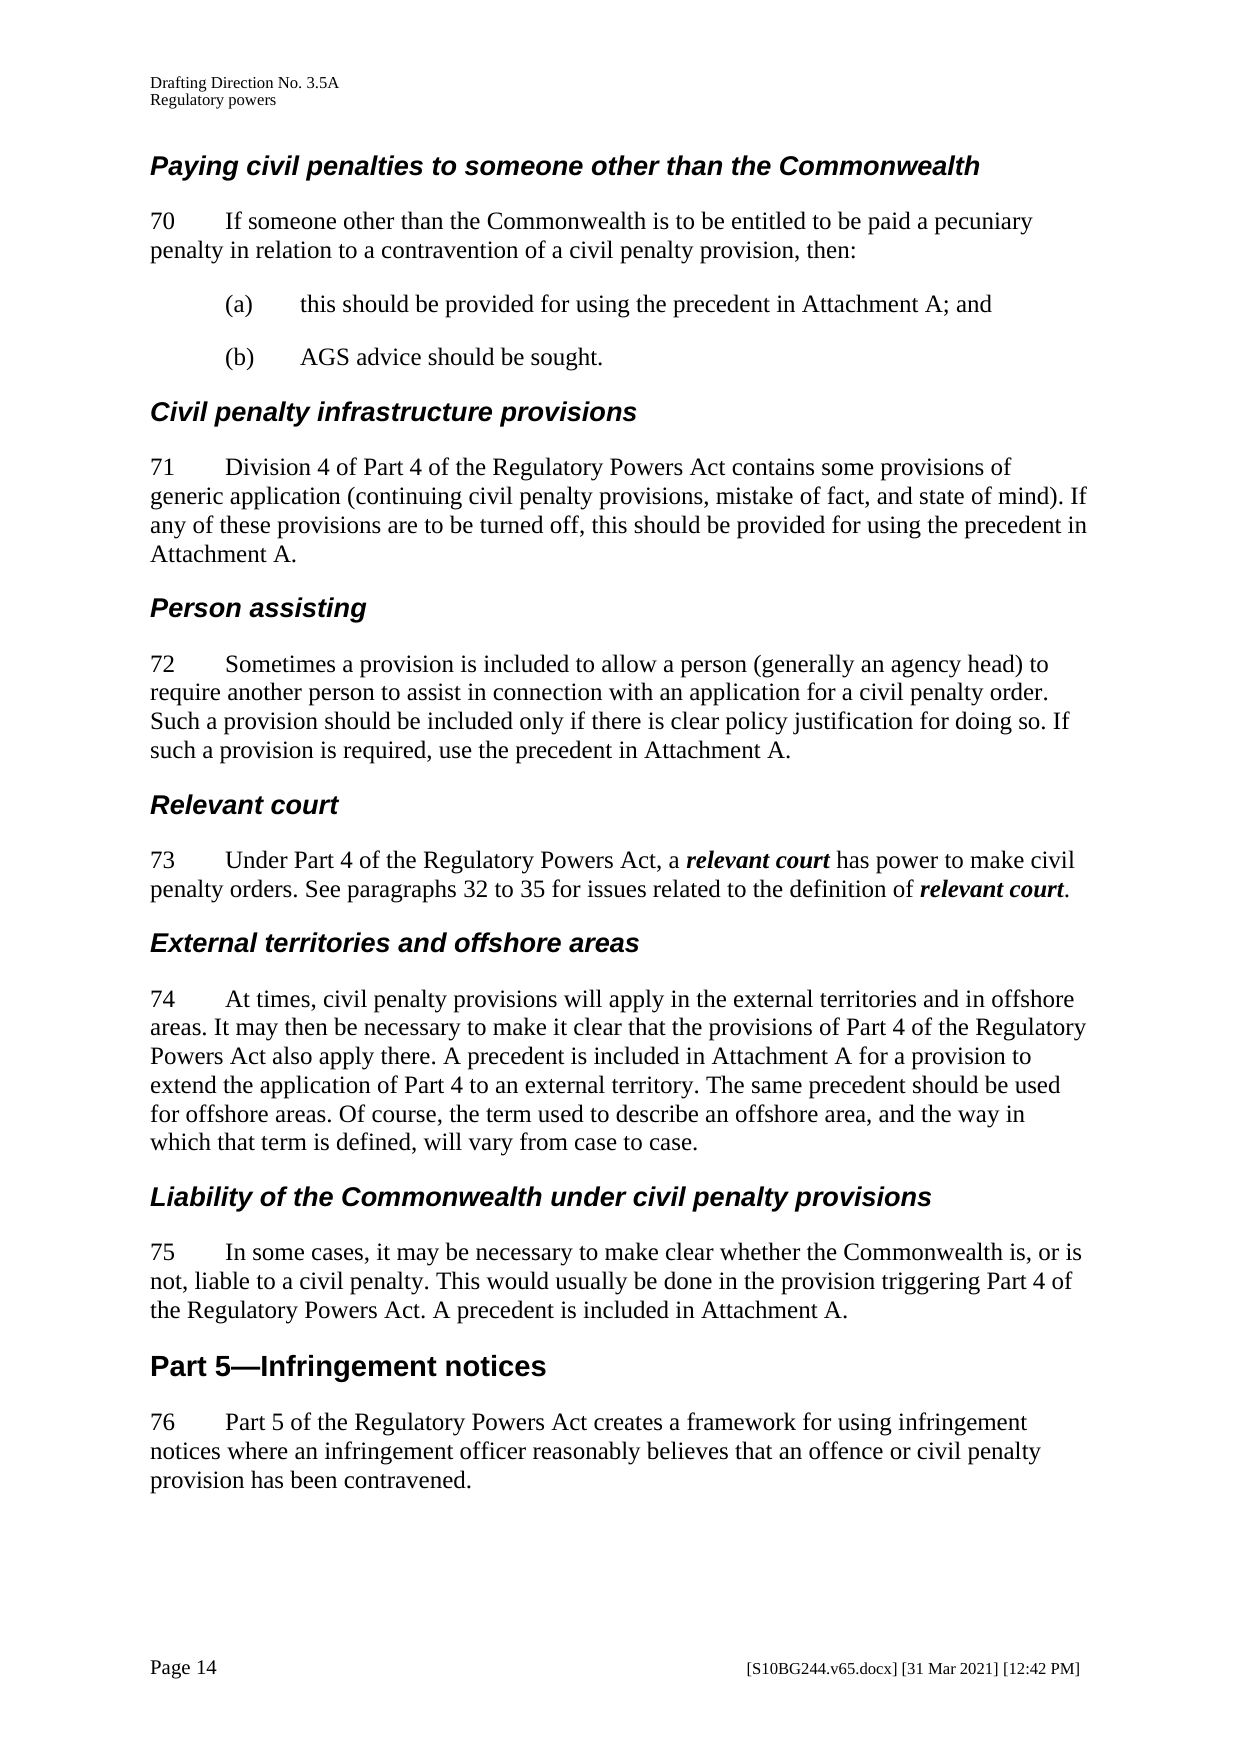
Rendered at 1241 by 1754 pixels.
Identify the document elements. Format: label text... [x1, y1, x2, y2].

text External territories and offshore areas [150, 927, 1090, 959]
text Part 5 of the Regulatory Powers Act creates a framework for using infringement notices where an infringement officer reasonably believes that an offence or civil penalty provision has been contravened. [150, 1407, 1090, 1493]
text Under Part 4 of the Regulatory Powers Act, a relevant court has power to make civil penalty orders. See paragraphs 32 to 35 for issues related to the definition of relevant court. [150, 845, 1090, 902]
text AGS advice should be sought. [225, 342, 1090, 371]
text Civil penalty infrastructure provisions [150, 396, 1090, 427]
text In some cases, it may be necessary to make clear whether the Commonwealth is, or is not, liable to a civil penalty. This would usually be done in the provision triggering Part 4 of the Regulatory Powers Act. A precedent is included in Attachment A. [150, 1237, 1090, 1324]
text this should be provided for using the precedent in Attachment A; and [225, 289, 1090, 317]
text If someone other than the Commonwealth is to be entitled to be paid a pecuniary penalty in relation to a contravention of a civil penalty provision, then: [150, 206, 1090, 264]
text Person assisting [150, 592, 1090, 624]
text Part 5—Infringement notices [150, 1349, 1090, 1382]
text Paying civil penalties to someone other than the Commonwealth [150, 150, 1090, 181]
text At times, civil penalty provisions will apply in the external territories and in offshore areas. It may then be necessary to make it clear that the provisions of Part 4 of the Regulatory Powers Act also apply there. A precedent is included in Attachment A for a provision to extend the application of Part 4 to an external territory. The same precedent should be used for offshore areas. Of course, the term used to describe an offshore area, and the way in which that term is defined, will vary from case to case. [150, 984, 1090, 1156]
text Liability of the Commonwealth under civil penalty provisions [150, 1181, 1090, 1212]
text Sometimes a provision is included to allow a person (generally an agency head) to require another person to assist in connection with an application for a civil penalty order. Such a provision should be included only if there is clear policy justification for doing so. If such a provision is required, use the precedent in Attachment A. [150, 649, 1090, 764]
text Division 4 of Part 4 of the Regulatory Powers Act contains some provisions of generic application (continuing civil penalty provisions, mistake of fact, and state of mind). If any of these provisions are to be turned off, this should be provided for using the precedent in Attachment A. [150, 452, 1090, 567]
text Relevant court [150, 789, 1090, 820]
